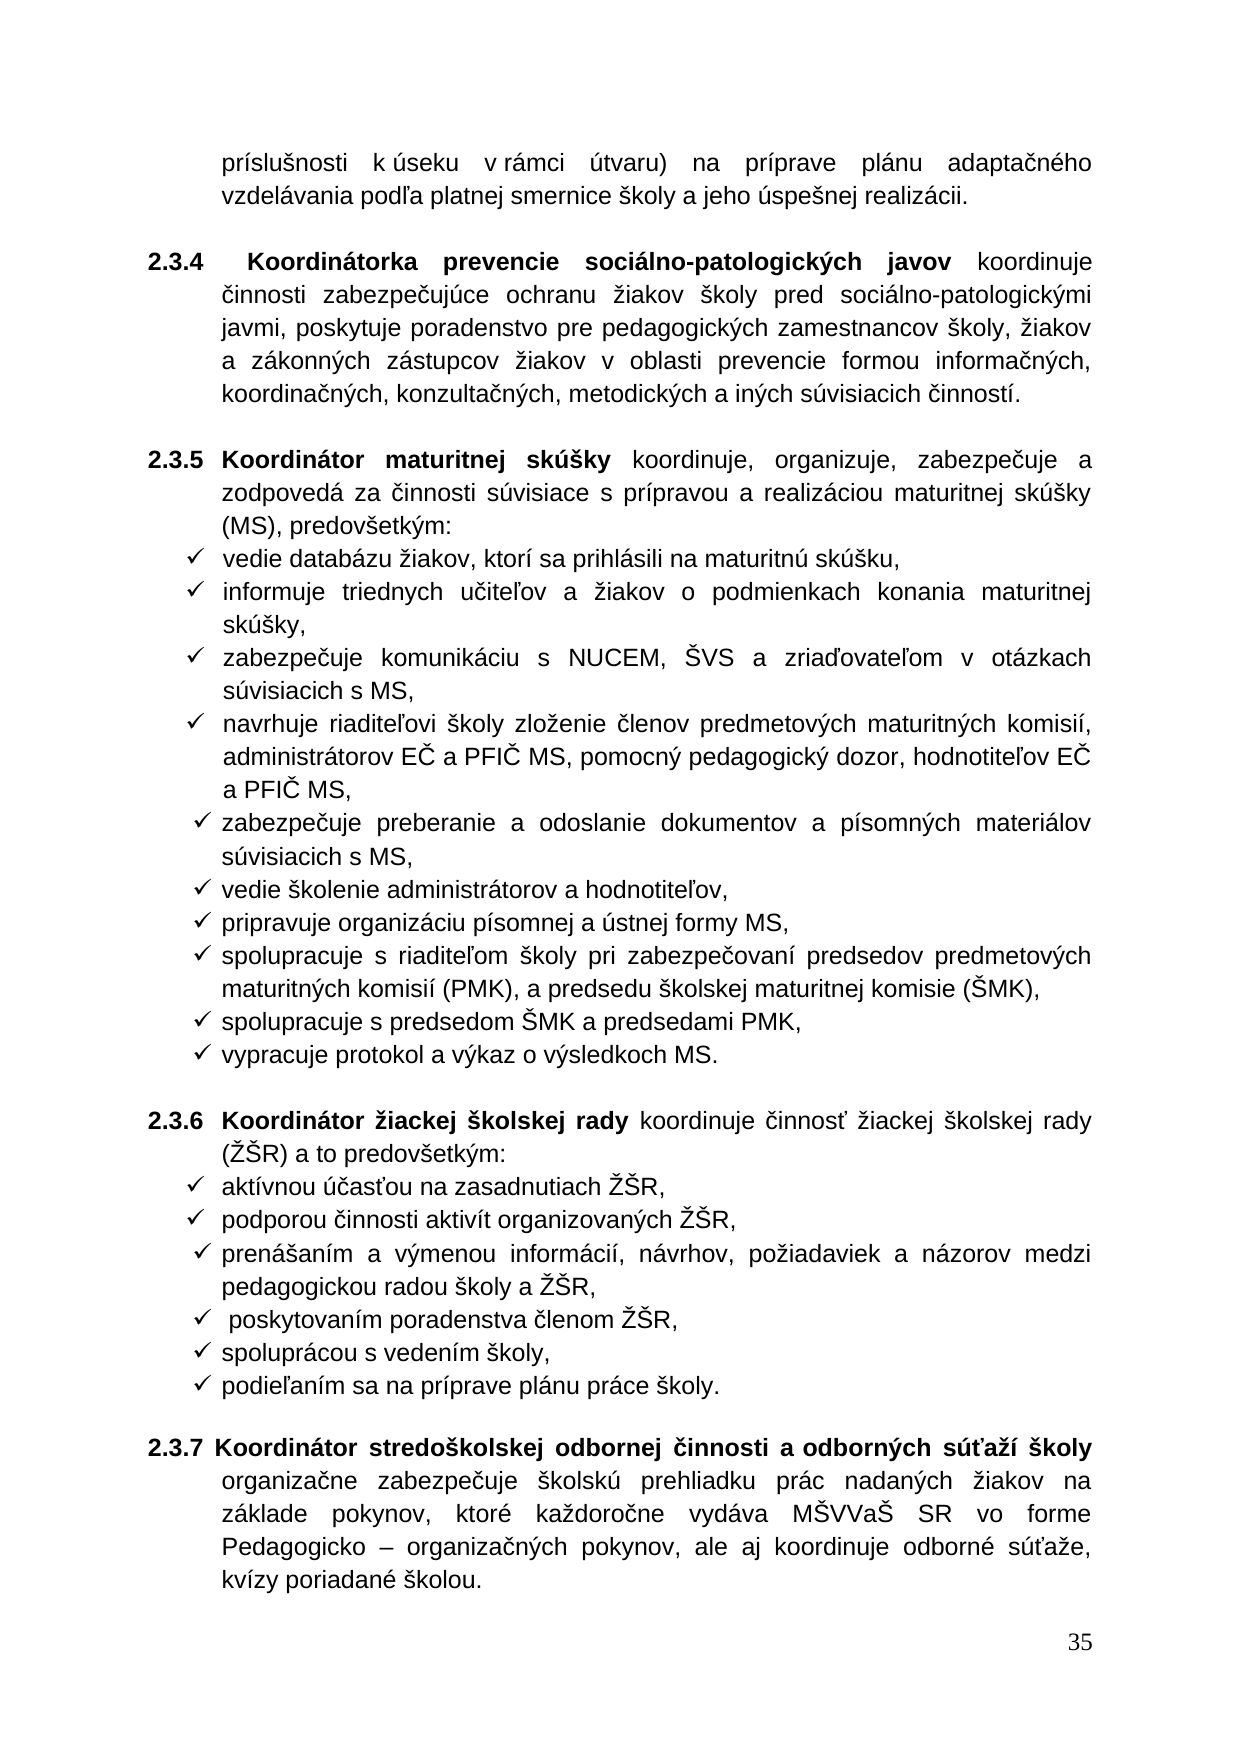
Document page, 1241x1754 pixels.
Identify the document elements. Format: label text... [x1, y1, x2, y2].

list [148, 148, 1093, 209]
list poskytovaním poradenstva členom ŽŠR, [192, 1305, 1093, 1333]
list aktívnou účasťou na zasadnutiach ŽŠR, [185, 1172, 1093, 1201]
list zabezpečuje komunikáciu s NUCEM, ŠVS a zriaďovateľom v otázkach súvisiacich s MS, [185, 643, 1093, 705]
list Koordinátorka prevencie sociálno-patologických javov koordinuje činnosti zabezpečujúce ochranu žiakov školy pred sociálno-patologickými javmi, poskytuje poradenstvo pre pedagogických zamestnancov školy, žiakov a zákonných zástupcov žiakov v oblasti prevencie formou informačných, koordinačných, konzultačných, metodických a iných súvisiacich činností. [148, 247, 1093, 407]
list spolupracuje s riaditeľom školy pri zabezpečovaní predsedov predmetových maturitných komisií (PMK), a predsedu školskej maturitnej komisie (ŠMK), [192, 941, 1093, 1003]
list spolupracuje s predsedom ŠMK a predsedami PMK, [192, 1007, 1093, 1036]
list zabezpečuje preberanie a odoslanie dokumentov a písomných materiálov súvisiacich s MS, [192, 808, 1093, 870]
list navrhuje riaditeľovi školy zloženie členov predmetových maturitných komisií, administrátorov EČ a PFIČ MS, pomocný pedagogický dozor, hodnotiteľov EČ a PFIČ MS, [185, 709, 1093, 804]
list prenášaním a výmenou informácií, návrhov, požiadaviek a názorov medzi pedagogickou radou školy a ŽŠR, [192, 1238, 1093, 1300]
list pripravuje organizáciu písomnej a ústnej formy MS, [192, 908, 1093, 937]
list Koordinátor maturitnej skúšky koordinuje, organizuje, zabezpečuje a zodpovedá za činnosti súvisiace s prípravou a realizáciou maturitnej skúšky (MS), predovšetkým: [148, 445, 1093, 539]
list vypracuje protokol a výkaz o výsledkoch MS. [192, 1040, 1093, 1069]
list vedie školenie administrátorov a hodnotiteľov, [192, 874, 1093, 903]
list podieľaním sa na príprave plánu práce školy. [192, 1371, 1093, 1400]
list informuje triednych učiteľov a žiakov o podmienkach konania maturitnej skúšky, [185, 577, 1093, 639]
list vedie databázu žiakov, ktorí sa prihlásili na maturitnú skúšku, [185, 544, 1093, 573]
list podporou činnosti aktivít organizovaných ŽŠR, [185, 1205, 1093, 1234]
list spoluprácou s vedením školy, [192, 1338, 1093, 1367]
text 2.3.7 Koordinátor stredoškolskej odbornej činnosti a odborných súťaží školy organizačne zabezpečuje školskú prehliadku prác nadaných žiakov na základe pokynov, ktoré každoročne vydáva MŠVVaŠ SR vo forme Pedagogicko – organizačných pokynov, ale aj koordinuje odborné súťaže, kvízy poriadané školou. [148, 1433, 1093, 1594]
list Koordinátor žiackej školskej rady koordinuje činnosť žiackej školskej rady (ŽŠR) a to predovšetkým: [148, 1106, 1093, 1168]
